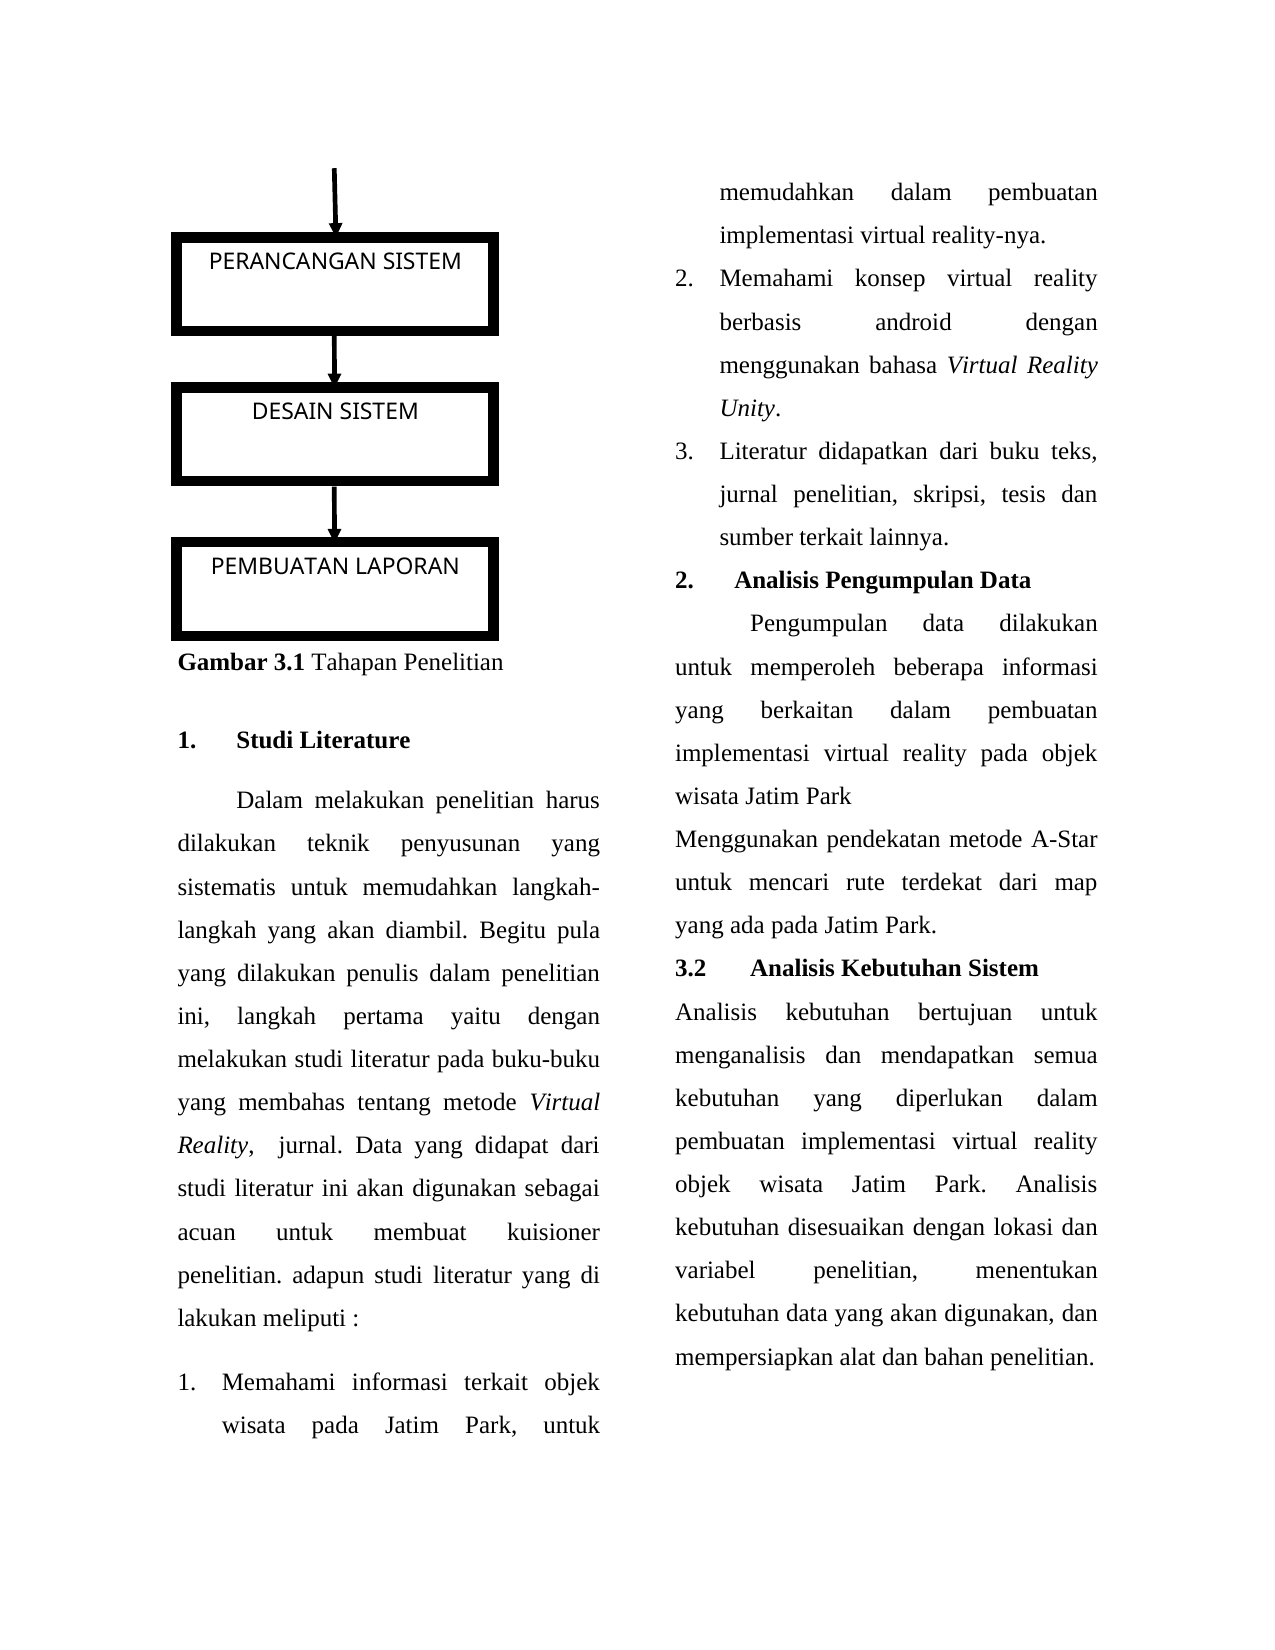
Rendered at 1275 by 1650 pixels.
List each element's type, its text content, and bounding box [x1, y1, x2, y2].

text Menggunakan pendekatan metode A-Star untuk mencari rute terdekat dari map yang ada pada Jatim Park. [675, 824, 1098, 939]
text Gambar 3.1 Tahapan Penelitian [177, 647, 600, 676]
text Dalam melakukan penelitian harus dilakukan teknik penyusunan yang sistematis untuk memudahkan langkah-langkah yang akan diambil. Begitu pula yang dilakukan penulis dalam penelitian ini, langkah pertama yaitu dengan melakukan studi literatur pada buku-buku yang membahas tentang metode Virtual Reality, jurnal. Data yang didapat dari studi literatur ini akan digunakan sebagai acuan untuk membuat kuisioner penelitian. adapun studi literatur yang di lakukan meliputi : [36, 785, 600, 1332]
text Analisis kebutuhan bertujuan untuk menganalisis dan mendapatkan semua kebutuhan yang diperlukan dalam pembuatan implementasi virtual reality objek wisata Jatim Park. Analisis kebutuhan disesuaikan dengan lokasi dan variabel penelitian, menentukan kebutuhan data yang akan digunakan, dan mempersiapkan alat dan bahan penelitian. [675, 997, 1098, 1370]
list Memahami informasi terkait objek wisata pada Jatim Park, untuk memudahkan dalam pembuatan implementasi virtual reality-nya. [675, 177, 1098, 249]
text 3.2 Analisis Kebutuhan Sistem [675, 953, 1098, 982]
text Pengumpulan data dilakukan untuk memperoleh beberapa informasi yang berkaitan dalam pembuatan implementasi virtual reality pada objek wisata Jatim Park [675, 608, 1098, 810]
list Memahami konsep virtual reality berbasis android dengan menggunakan bahasa Virtual Reality Unity. [675, 263, 1098, 422]
list Analisis Pengumpulan Data [675, 565, 1098, 594]
list Studi Literature [177, 726, 600, 754]
list Memahami informasi terkait objek wisata pada Jatim Park, untuk memudahkan dalam pembuatan implementasi virtual reality-nya. [177, 1367, 600, 1439]
list Literatur didapatkan dari buku teks, jurnal penelitian, skripsi, tesis dan sumber terkait lainnya. [675, 436, 1098, 551]
